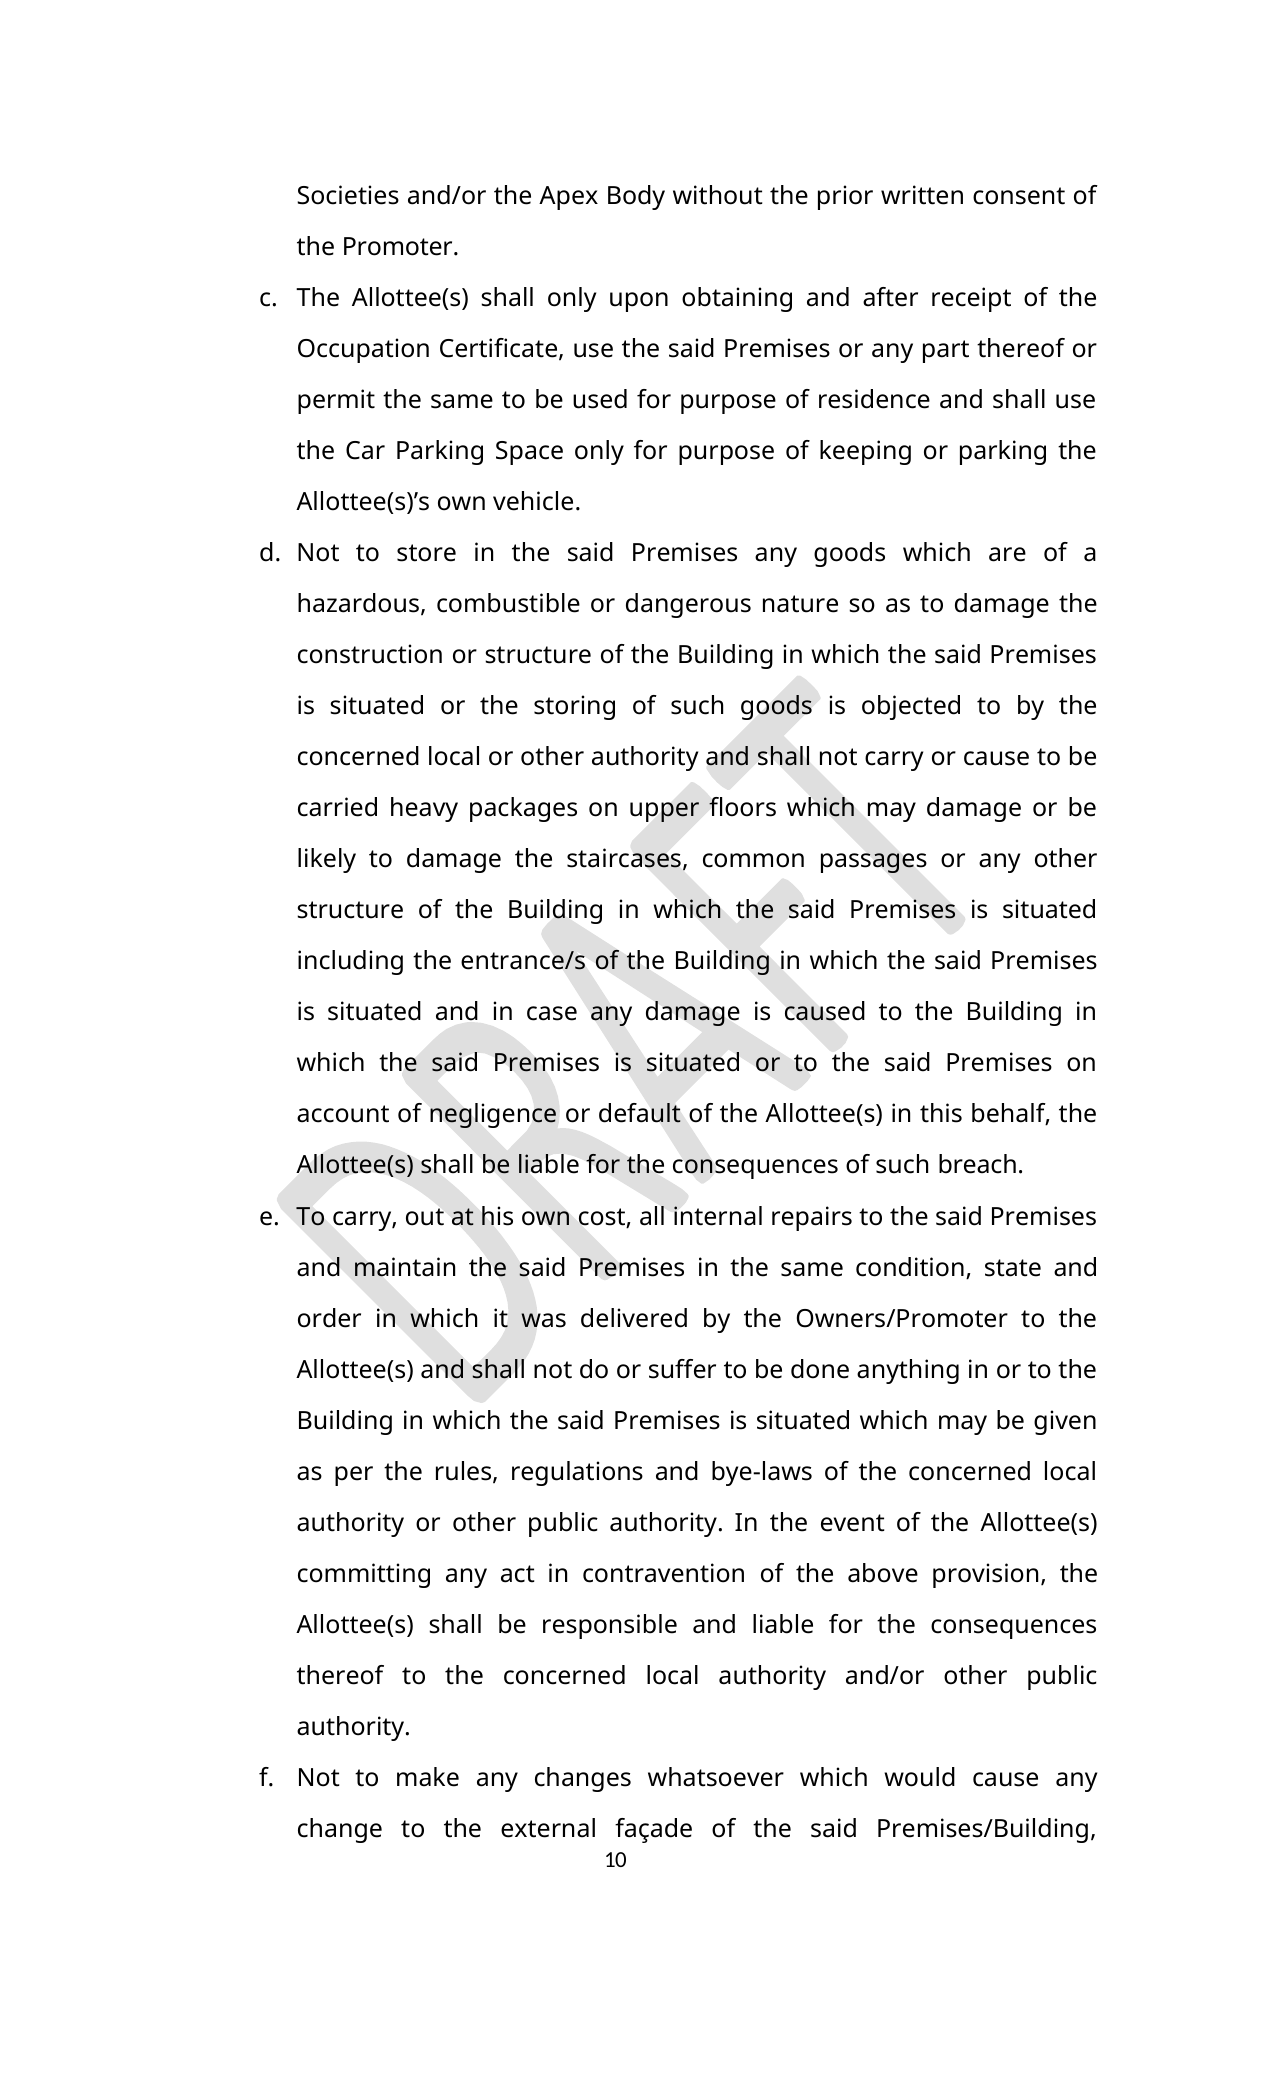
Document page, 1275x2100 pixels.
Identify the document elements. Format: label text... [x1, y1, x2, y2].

list Not to store in the said Premises any goods which are of a hazardous, combustible or dangerous nature so as to damage the construction or structure of the Building in which the said Premises is situated or the storing of such goods is objected to by the concerned local or other authority and shall not carry or cause to be carried heavy packages on upper floors which may damage or be likely to damage the staircases, common passages or any other structure of the Building in which the said Premises is situated including the entrance/s of the Building in which the said Premises is situated and in case any damage is caused to the Building in which the said Premises is situated or to the said Premises on account of negligence or default of the Allottee(s) in this behalf, the Allottee(s) shall be liable for the consequences of such breach. [259, 534, 1098, 1181]
text Societies and/or the Apex Body without the prior written consent of the Promoter. [296, 177, 1098, 262]
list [259, 1759, 1098, 1845]
list The Allottee(s) shall only upon obtaining and after receipt of the Occupation Certificate, use the said Premises or any part thereof or permit the same to be used for purpose of residence and shall use the Car Parking Space only for purpose of keeping or parking the Allottee(s)’s own vehicle. [259, 279, 1098, 518]
list To carry, out at his own cost, all internal repairs to the said Premises and maintain the said Premises in the same condition, state and order in which it was delivered by the Owners/Promoter to the Allottee(s) and shall not do or suffer to be done anything in or to the Building in which the said Premises is situated which may be given as per the rules, regulations and bye-laws of the concerned local authority or other public authority. In the event of the Allottee(s) committing any act in contravention of the above provision, the Allottee(s) shall be responsible and liable for the consequences thereof to the concerned local authority and/or other public authority. [259, 1198, 1098, 1743]
